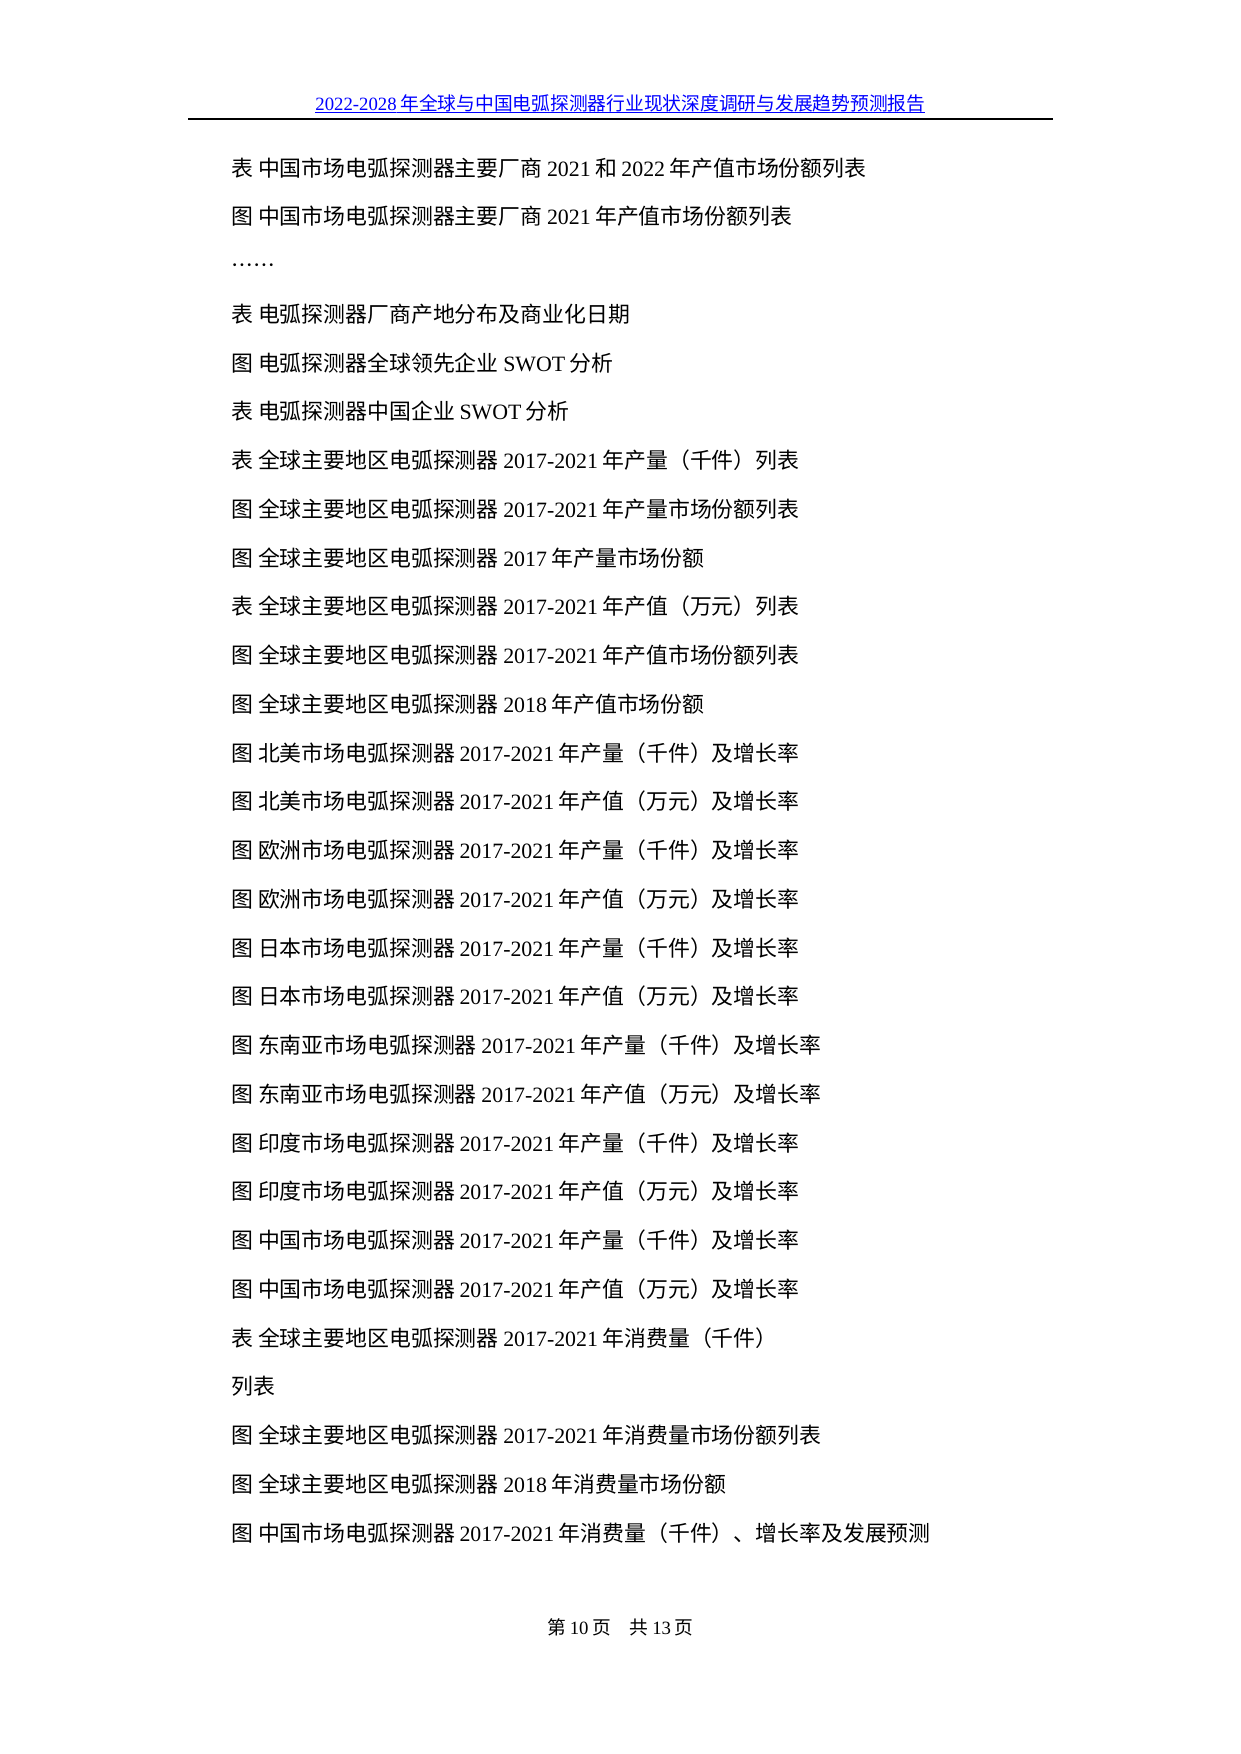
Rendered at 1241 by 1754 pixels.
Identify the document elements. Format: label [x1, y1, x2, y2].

text [187, 150, 1053, 1548]
